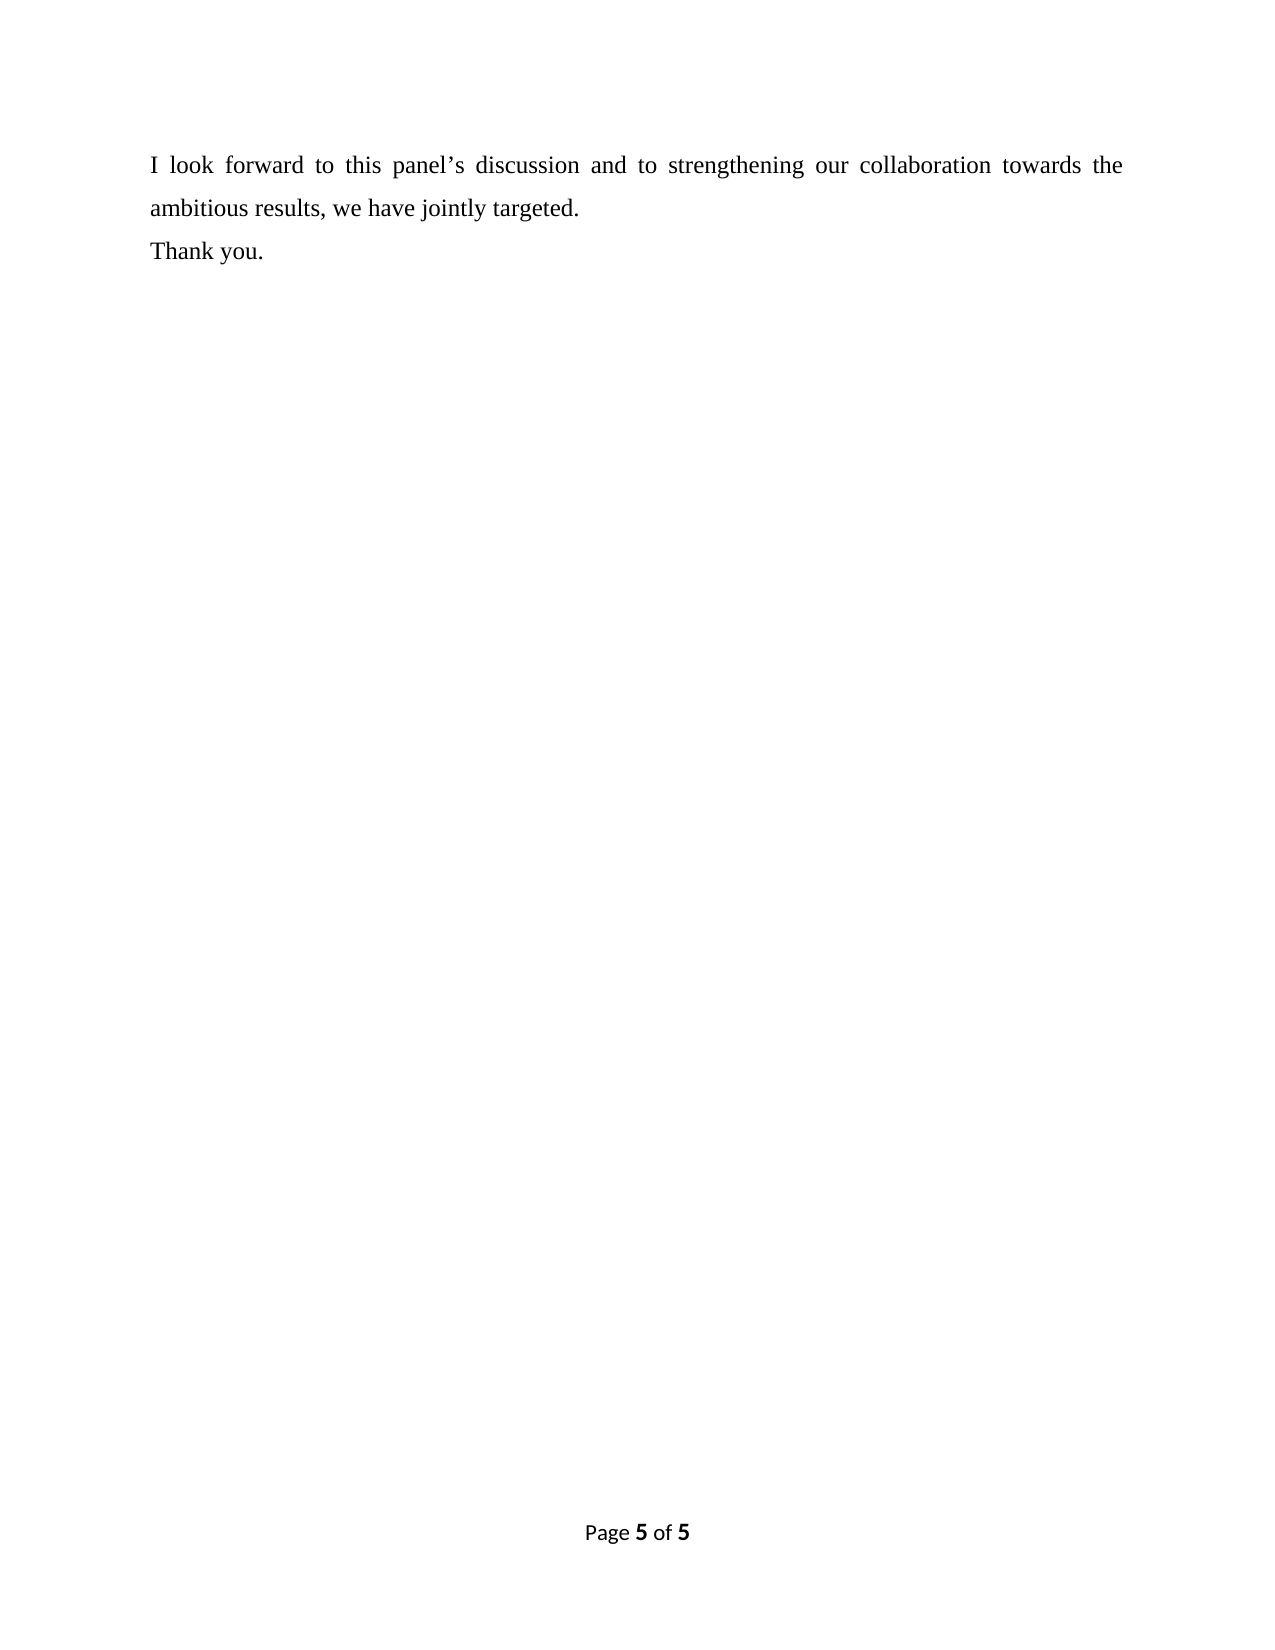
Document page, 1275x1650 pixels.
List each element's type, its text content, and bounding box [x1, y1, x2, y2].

text Thank you. [150, 236, 1125, 265]
text I look forward to this panel’s discussion and to strengthening our collaboration towards the ambitious results, we have jointly targeted. [150, 150, 1125, 222]
